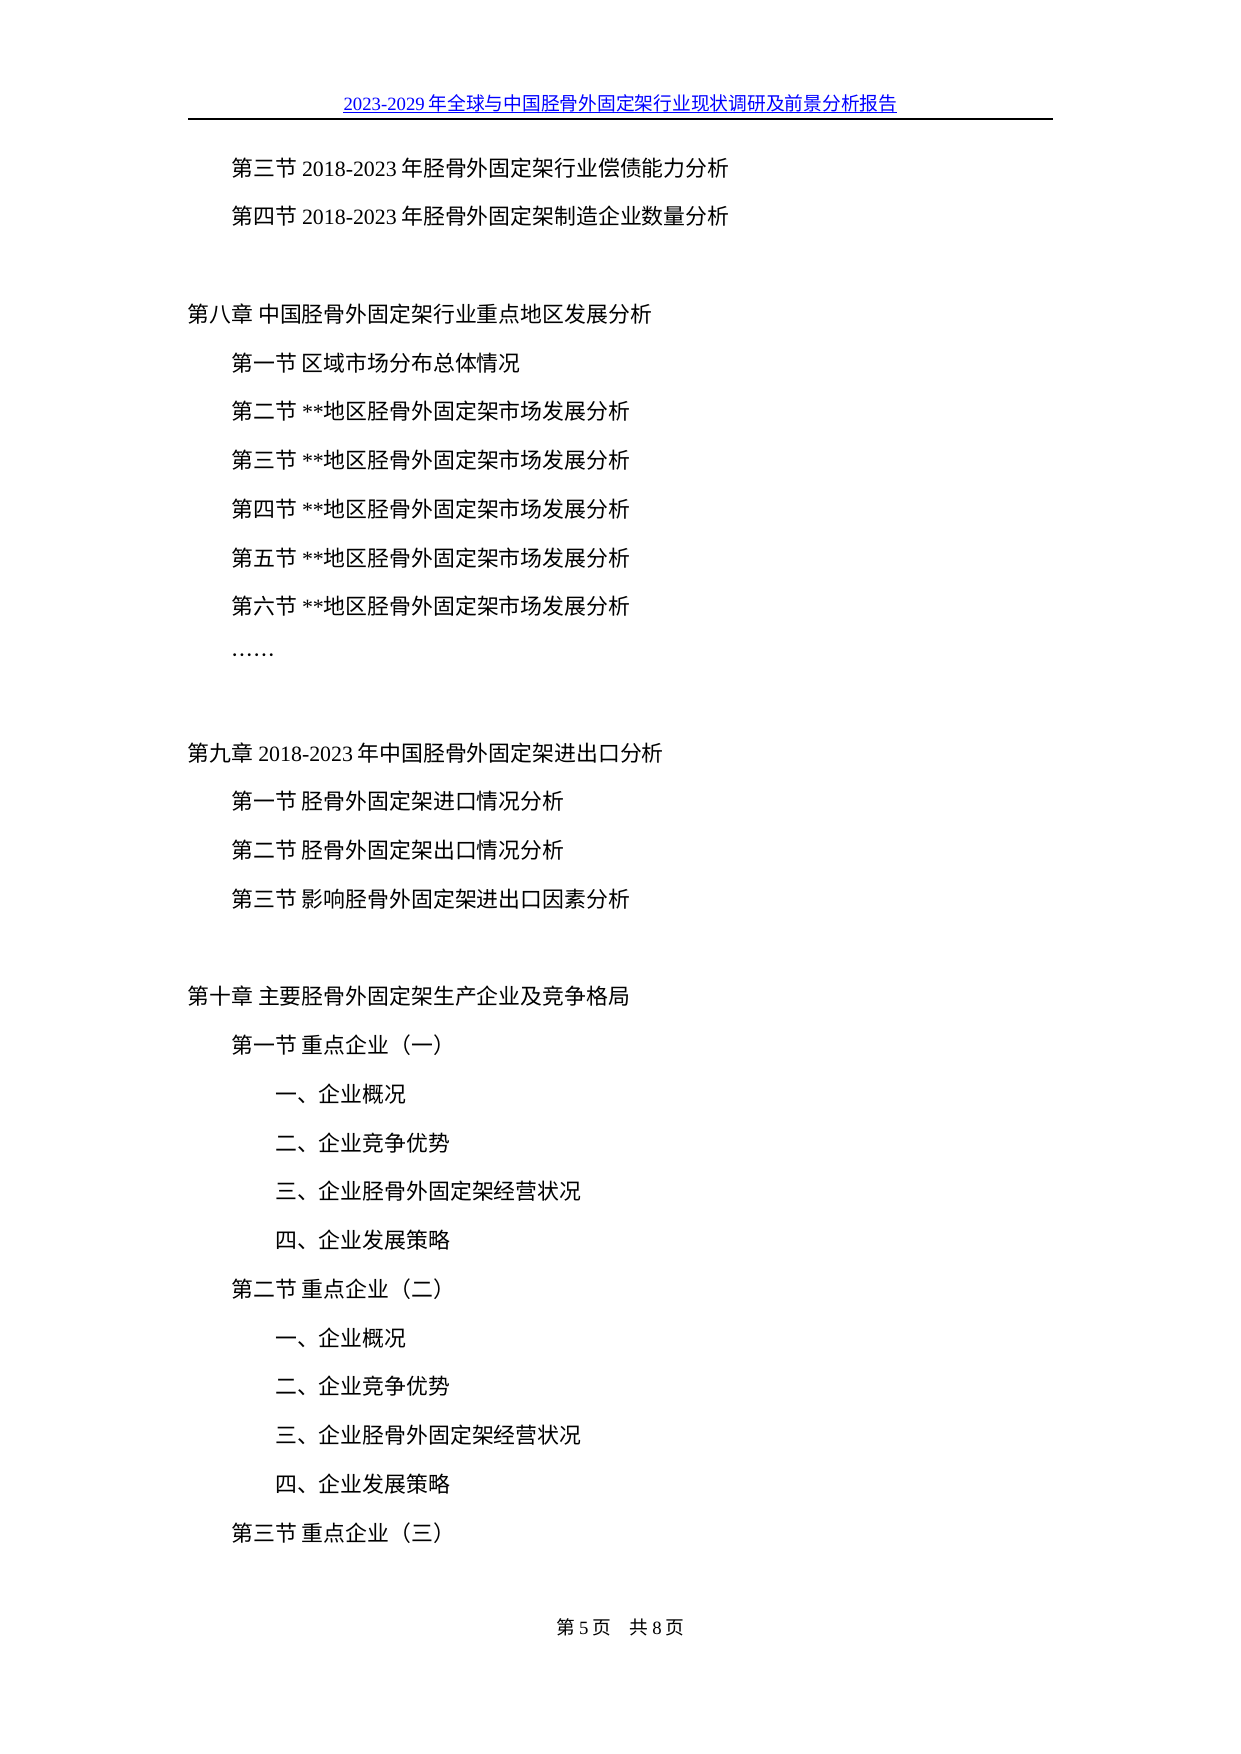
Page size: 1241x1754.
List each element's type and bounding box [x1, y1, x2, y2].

text [187, 150, 1053, 1548]
